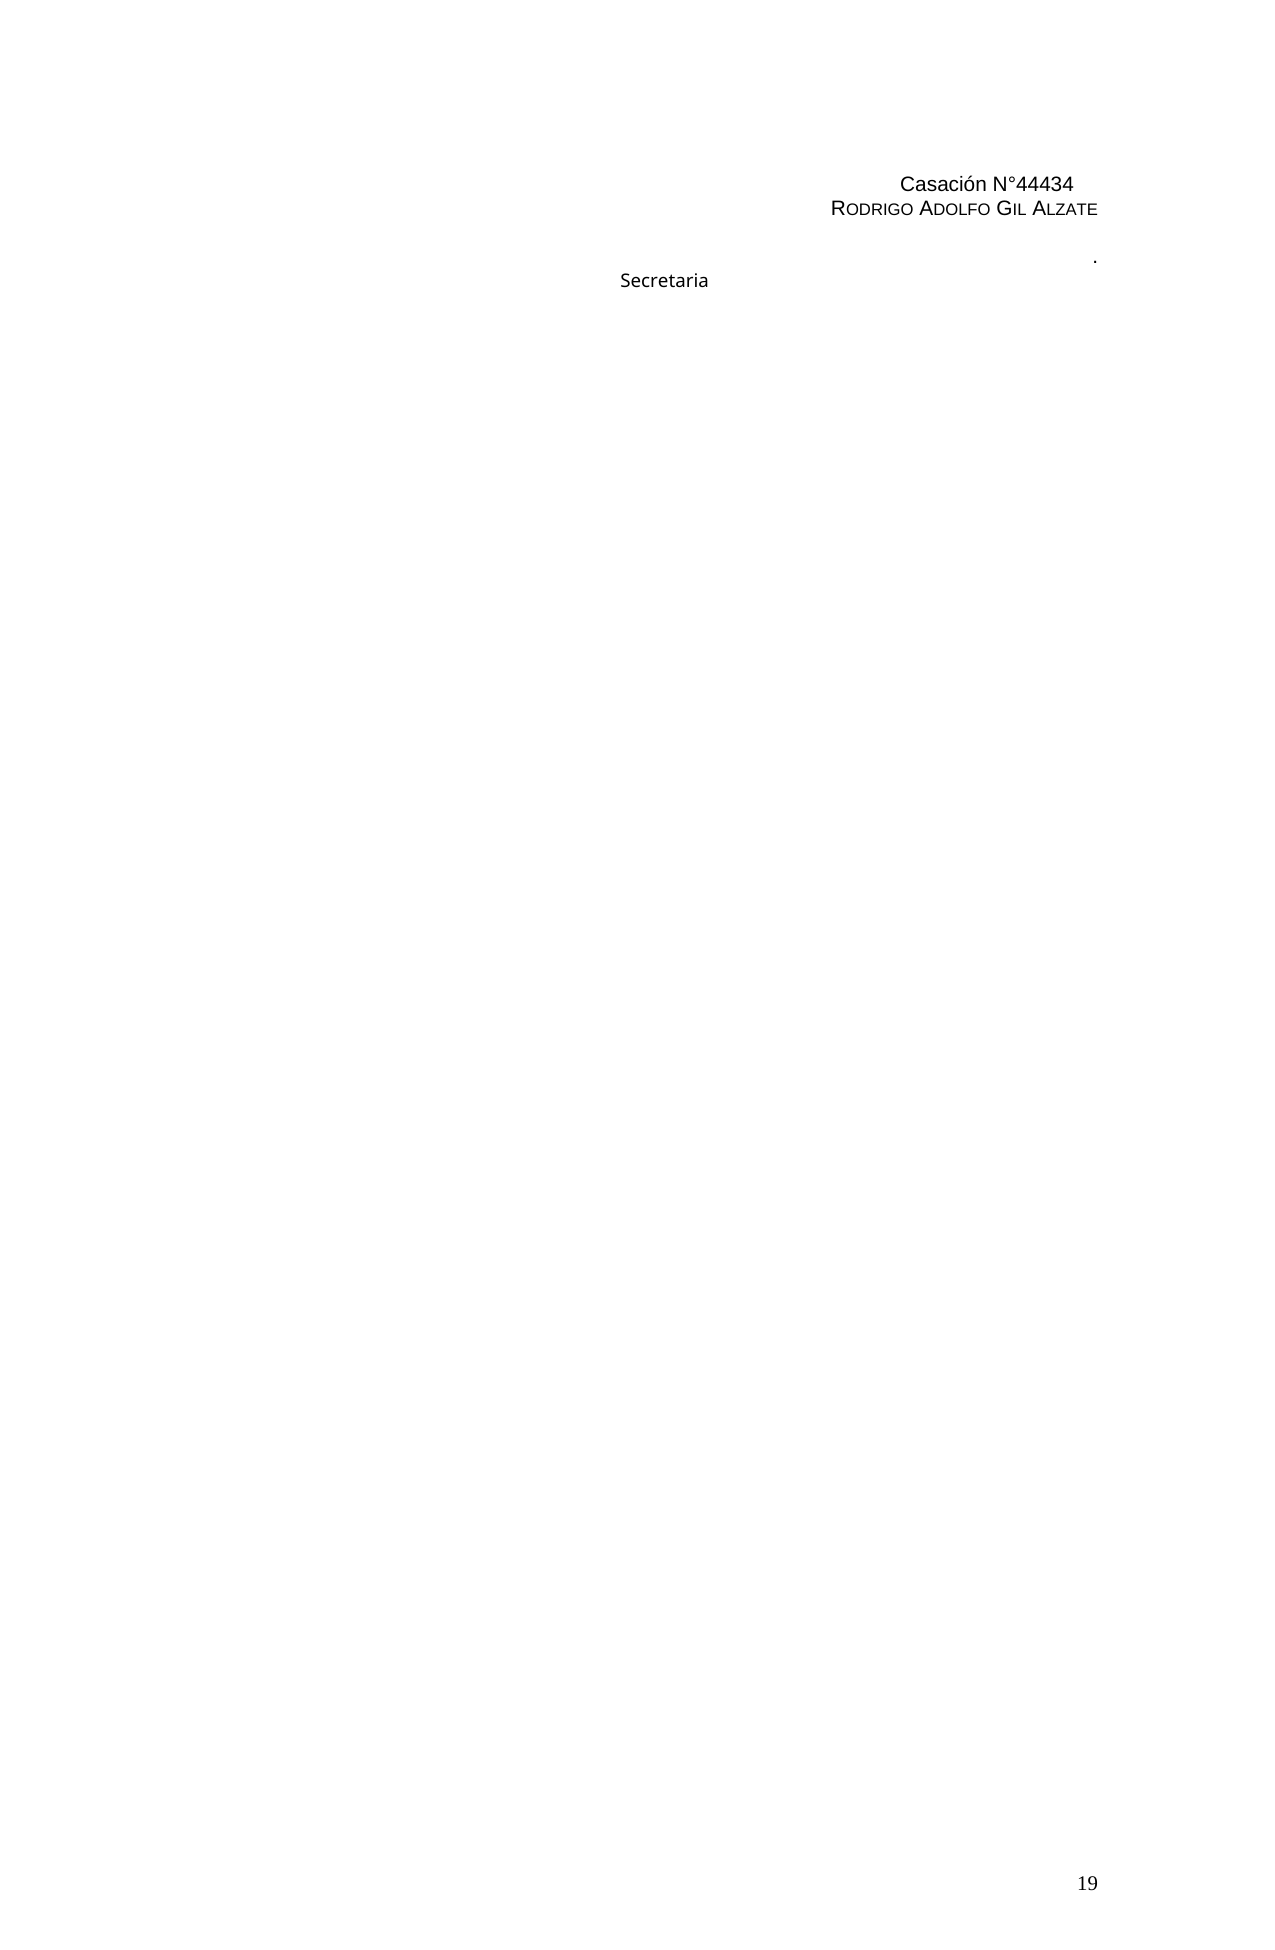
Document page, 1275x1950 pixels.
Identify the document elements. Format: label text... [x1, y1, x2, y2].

text Secretaria [236, 268, 1092, 293]
